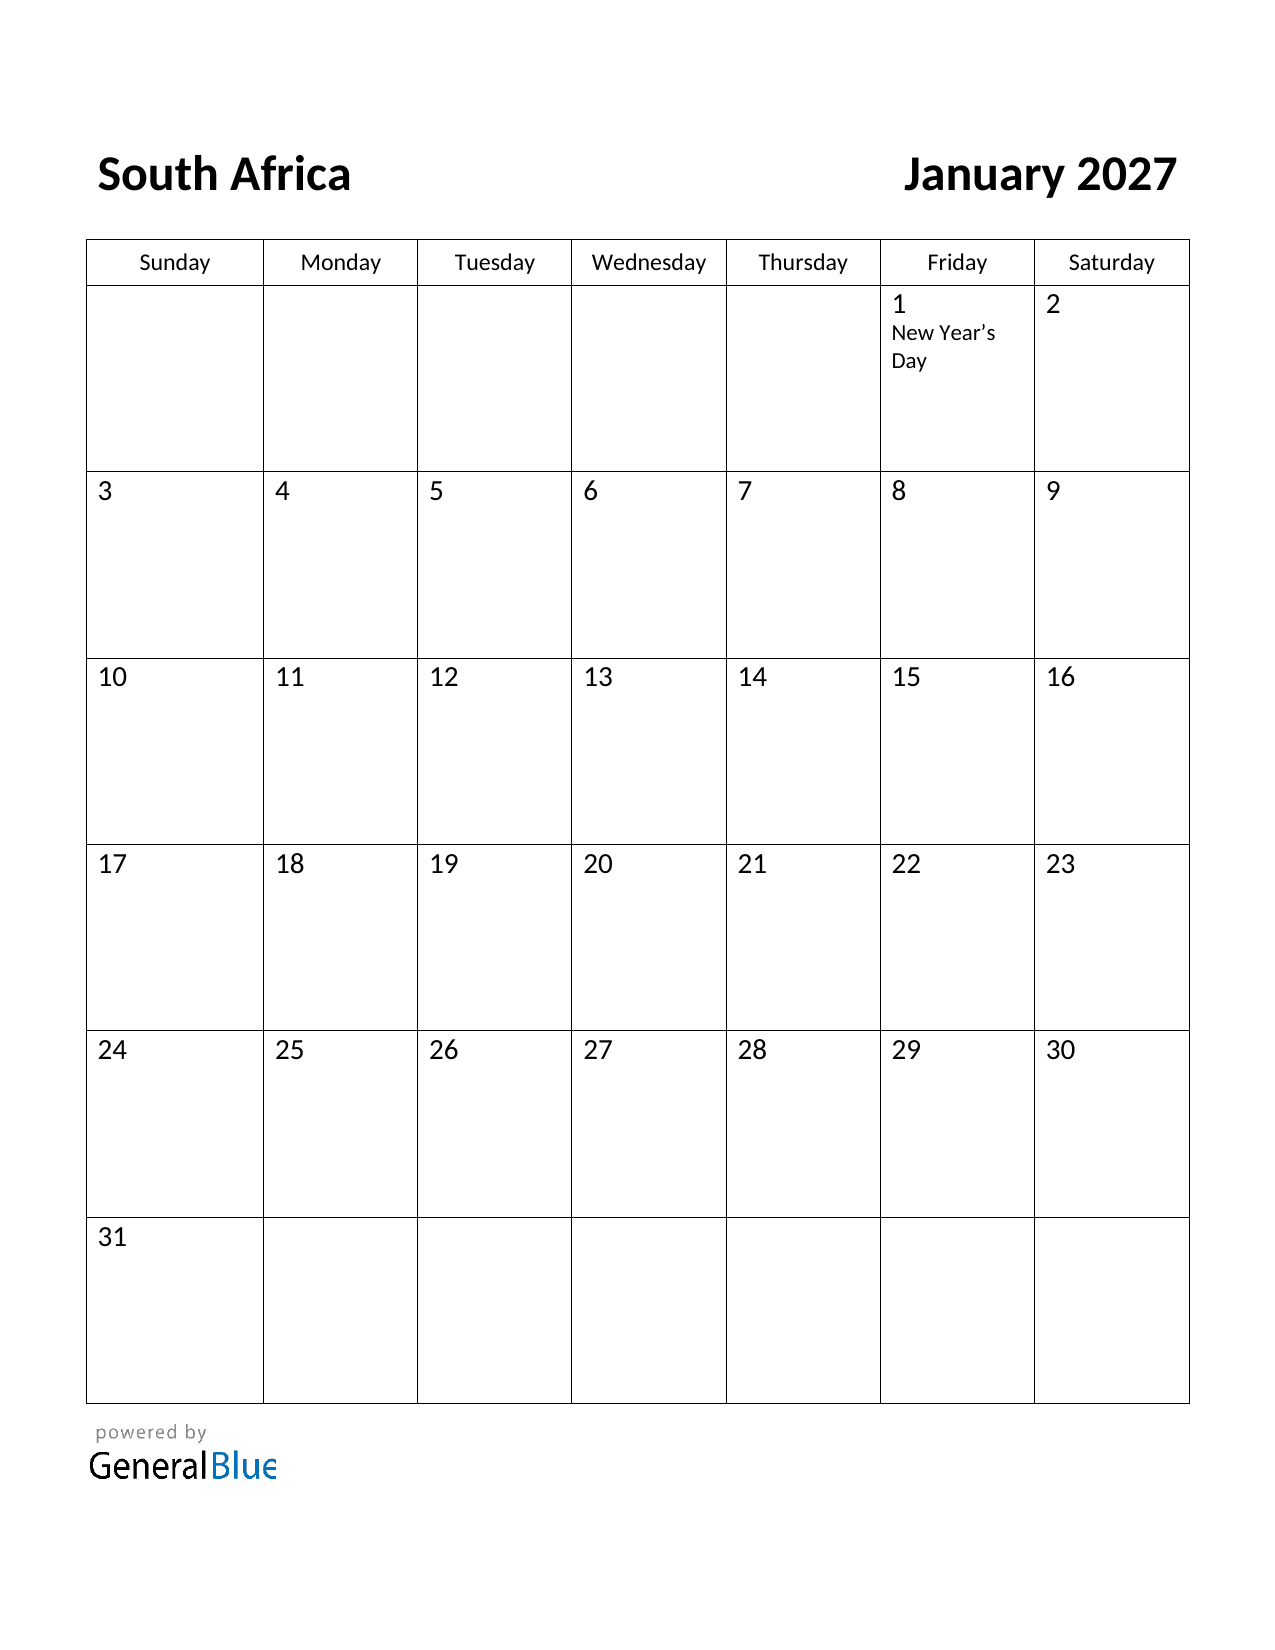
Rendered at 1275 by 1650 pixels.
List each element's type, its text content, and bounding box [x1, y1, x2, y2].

table_cell [572, 691, 726, 844]
table_cell [87, 286, 263, 318]
table_cell 6 [572, 472, 726, 504]
table_cell [264, 1218, 417, 1250]
table_cell [881, 1064, 1034, 1217]
table_cell [264, 878, 417, 1030]
table_cell 25 [264, 1031, 417, 1064]
table_cell [1035, 691, 1189, 844]
table_cell [87, 1250, 263, 1403]
table_cell 15 [881, 659, 1034, 691]
table_cell [87, 878, 263, 1030]
table_cell New Year’s Day [881, 318, 1034, 471]
table_cell [264, 1064, 417, 1217]
table_cell Thursday [727, 240, 880, 284]
table_cell 21 [727, 845, 880, 877]
table_cell 9 [1035, 472, 1189, 504]
table_cell 18 [264, 845, 417, 877]
table_cell [572, 505, 726, 657]
table_cell Friday [881, 240, 1034, 284]
table_cell 7 [727, 472, 880, 504]
table_cell 8 [881, 472, 1034, 504]
table_cell 24 [87, 1031, 263, 1064]
picture [88, 1421, 276, 1484]
table_cell [881, 505, 1034, 657]
table_cell [418, 1250, 571, 1403]
table_cell [418, 878, 571, 1030]
table_cell Tuesday [418, 240, 571, 284]
table_cell [727, 318, 880, 471]
table_cell [727, 878, 880, 1030]
table_header South Africa [86, 105, 572, 239]
table_cell 14 [727, 659, 880, 691]
table_cell [418, 318, 571, 471]
table_cell Sunday [87, 240, 263, 284]
table_cell 16 [1035, 659, 1189, 691]
table_cell [264, 286, 417, 318]
table_cell [87, 318, 263, 471]
table_cell [418, 286, 571, 318]
table_cell 31 [87, 1218, 263, 1250]
table_cell Saturday [1035, 240, 1189, 284]
table_cell [727, 1064, 880, 1217]
table_cell [264, 691, 417, 844]
table_cell [727, 286, 880, 318]
table_cell [87, 691, 263, 844]
table_cell 12 [418, 659, 571, 691]
table_cell [87, 1064, 263, 1217]
table_cell [572, 286, 726, 318]
table_cell [727, 505, 880, 657]
table_cell [881, 1218, 1034, 1250]
table_cell Monday [264, 240, 417, 284]
table_cell [1035, 1250, 1189, 1403]
table_cell 3 [87, 472, 263, 504]
table_cell 27 [572, 1031, 726, 1064]
table_cell [87, 505, 263, 657]
table_cell [418, 691, 571, 844]
table_header January 2027 [572, 105, 1189, 239]
table_cell [881, 691, 1034, 844]
table_cell [727, 1218, 880, 1250]
table_cell [572, 878, 726, 1030]
table_cell 29 [881, 1031, 1034, 1064]
table_cell [1035, 1218, 1189, 1250]
table_cell [418, 1218, 571, 1250]
table_cell 17 [87, 845, 263, 877]
table_cell [881, 1250, 1034, 1403]
table_cell [418, 505, 571, 657]
table_cell [1035, 318, 1189, 471]
table_cell [727, 1250, 880, 1403]
table_cell [264, 1250, 417, 1403]
table_cell 19 [418, 845, 571, 877]
table_cell 5 [418, 472, 571, 504]
table_cell 20 [572, 845, 726, 877]
table_cell 26 [418, 1031, 571, 1064]
table_cell [572, 1250, 726, 1403]
table_cell 2 [1035, 286, 1189, 318]
table_cell [86, 1404, 1189, 1502]
table_cell 10 [87, 659, 263, 691]
table_cell [264, 318, 417, 471]
table_cell [727, 691, 880, 844]
table_cell [418, 1064, 571, 1217]
table_cell 11 [264, 659, 417, 691]
table_cell 30 [1035, 1031, 1189, 1064]
table_cell 22 [881, 845, 1034, 877]
table_cell Wednesday [572, 240, 726, 284]
table_cell [572, 318, 726, 471]
table_cell [264, 505, 417, 657]
table_cell 1 [881, 286, 1034, 318]
table_cell [572, 1064, 726, 1217]
table_cell [572, 1218, 726, 1250]
table_cell [1035, 505, 1189, 657]
table_cell 28 [727, 1031, 880, 1064]
table_cell 4 [264, 472, 417, 504]
table_cell 13 [572, 659, 726, 691]
table_cell 23 [1035, 845, 1189, 877]
table_cell [1035, 1064, 1189, 1217]
table_cell [881, 878, 1034, 1030]
table_cell [1035, 878, 1189, 1030]
